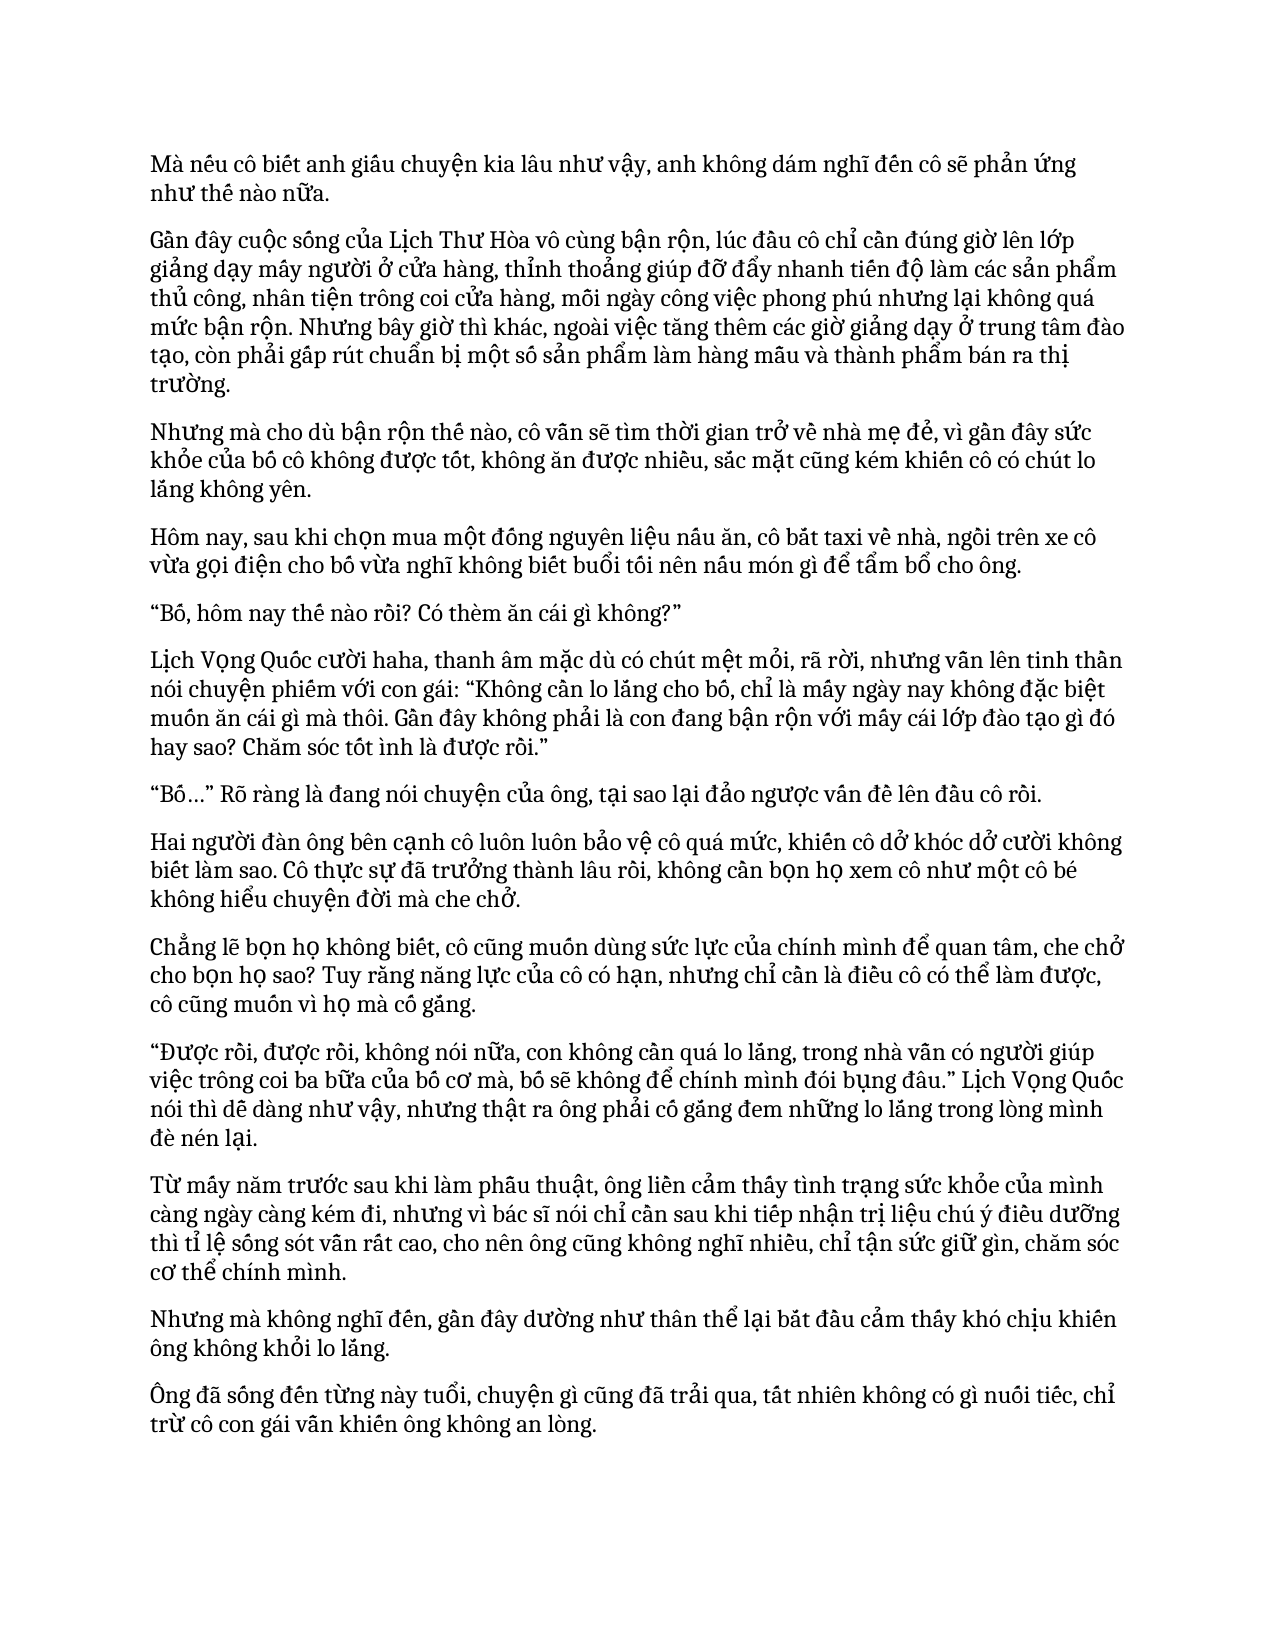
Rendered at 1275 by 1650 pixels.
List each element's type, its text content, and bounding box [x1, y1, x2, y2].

text Lịch Vọng Quốc cười haha, thanh âm mặc dù có chút mệt mỏi, rã rời, nhưng vẫn lên tinh thần nói chuyện phiếm với con gái: “Không cần lo lắng cho bố, chỉ là mấy ngày nay không đặc biệt muốn ăn cái gì mà thôi. Gần đây không phải là con đang bận rộn với mấy cái lớp đào tạo gì đó hay sao? Chăm sóc tốt ình là được rồi.” [150, 646, 1125, 761]
text Ông đã sống đến từng này tuổi, chuyện gì cũng đã trải qua, tất nhiên không có gì nuối tiếc, chỉ trừ cô con gái vẫn khiến ông không an lòng. [150, 1381, 1125, 1439]
text Nhưng mà cho dù bận rộn thế nào, cô vẫn sẽ tìm thời gian trở về nhà mẹ đẻ, vì gần đây sức khỏe của bố cô không được tốt, không ăn được nhiều, sắc mặt cũng kém khiến cô có chút lo lắng không yên. [150, 417, 1125, 504]
text “Được rồi, được rồi, không nói nữa, con không cần quá lo lắng, trong nhà vẫn có người giúp việc trông coi ba bữa của bố cơ mà, bố sẽ không để chính mình đói bụng đâu.” Lịch Vọng Quốc nói thì dễ dàng như vậy, nhưng thật ra ông phải cố gắng đem những lo lắng trong lòng mình đè nén lại. [150, 1037, 1125, 1152]
text Hai người đàn ông bên cạnh cô luôn luôn bảo vệ cô quá mức, khiến cô dở khóc dở cười không biết làm sao. Cô thực sự đã trưởng thành lâu rồi, không cần bọn họ xem cô như một cô bé không hiểu chuyện đời mà che chở. [150, 827, 1125, 914]
text Nhưng mà không nghĩ đến, gần đây dường như thân thể lại bắt đầu cảm thấy khó chịu khiến ông không khỏi lo lắng. [150, 1305, 1125, 1362]
text Mà nếu cô biết anh giấu chuyện kia lâu như vậy, anh không dám nghĩ đến cô sẽ phản ứng như thế nào nữa. [150, 150, 1125, 207]
text Gần đây cuộc sống của Lịch Thư Hòa vô cùng bận rộn, lúc đầu cô chỉ cần đúng giờ lên lớp giảng dạy mấy người ở cửa hàng, thỉnh thoảng giúp đỡ đẩy nhanh tiến độ làm các sản phẩm thủ công, nhân tiện trông coi cửa hàng, mỗi ngày công việc phong phú nhưng lại không quá mức bận rộn. Nhưng bây giờ thì khác, ngoài việc tăng thêm các giờ giảng dạy ở trung tâm đào tạo, còn phải gấp rút chuẩn bị một số sản phẩm làm hàng mẫu và thành phẩm bán ra thị trường. [150, 226, 1125, 399]
text “Bố…” Rõ ràng là đang nói chuyện của ông, tại sao lại đảo ngược vấn đề lên đầu cô rồi. [150, 780, 1125, 809]
text Hôm nay, sau khi chọn mua một đống nguyên liệu nấu ăn, cô bắt taxi về nhà, ngồi trên xe cô vừa gọi điện cho bố vừa nghĩ không biết buổi tối nên nấu món gì để tẩm bổ cho ông. [150, 522, 1125, 580]
text “Bố, hôm nay thế nào rồi? Có thèm ăn cái gì không?” [150, 599, 1125, 627]
text Từ mấy năm trước sau khi làm phẫu thuật, ông liền cảm thấy tình trạng sức khỏe của mình càng ngày càng kém đi, nhưng vì bác sĩ nói chỉ cần sau khi tiếp nhận trị liệu chú ý điều dưỡng thì tỉ lệ sống sót vẫn rất cao, cho nên ông cũng không nghĩ nhiều, chỉ tận sức giữ gìn, chăm sóc cơ thể chính mình. [150, 1171, 1125, 1286]
text Chẳng lẽ bọn họ không biết, cô cũng muốn dùng sức lực của chính mình để quan tâm, che chở cho bọn họ sao? Tuy rằng năng lực của cô có hạn, nhưng chỉ cần là điều cô có thể làm được, cô cũng muốn vì họ mà cố gắng. [150, 932, 1125, 1019]
